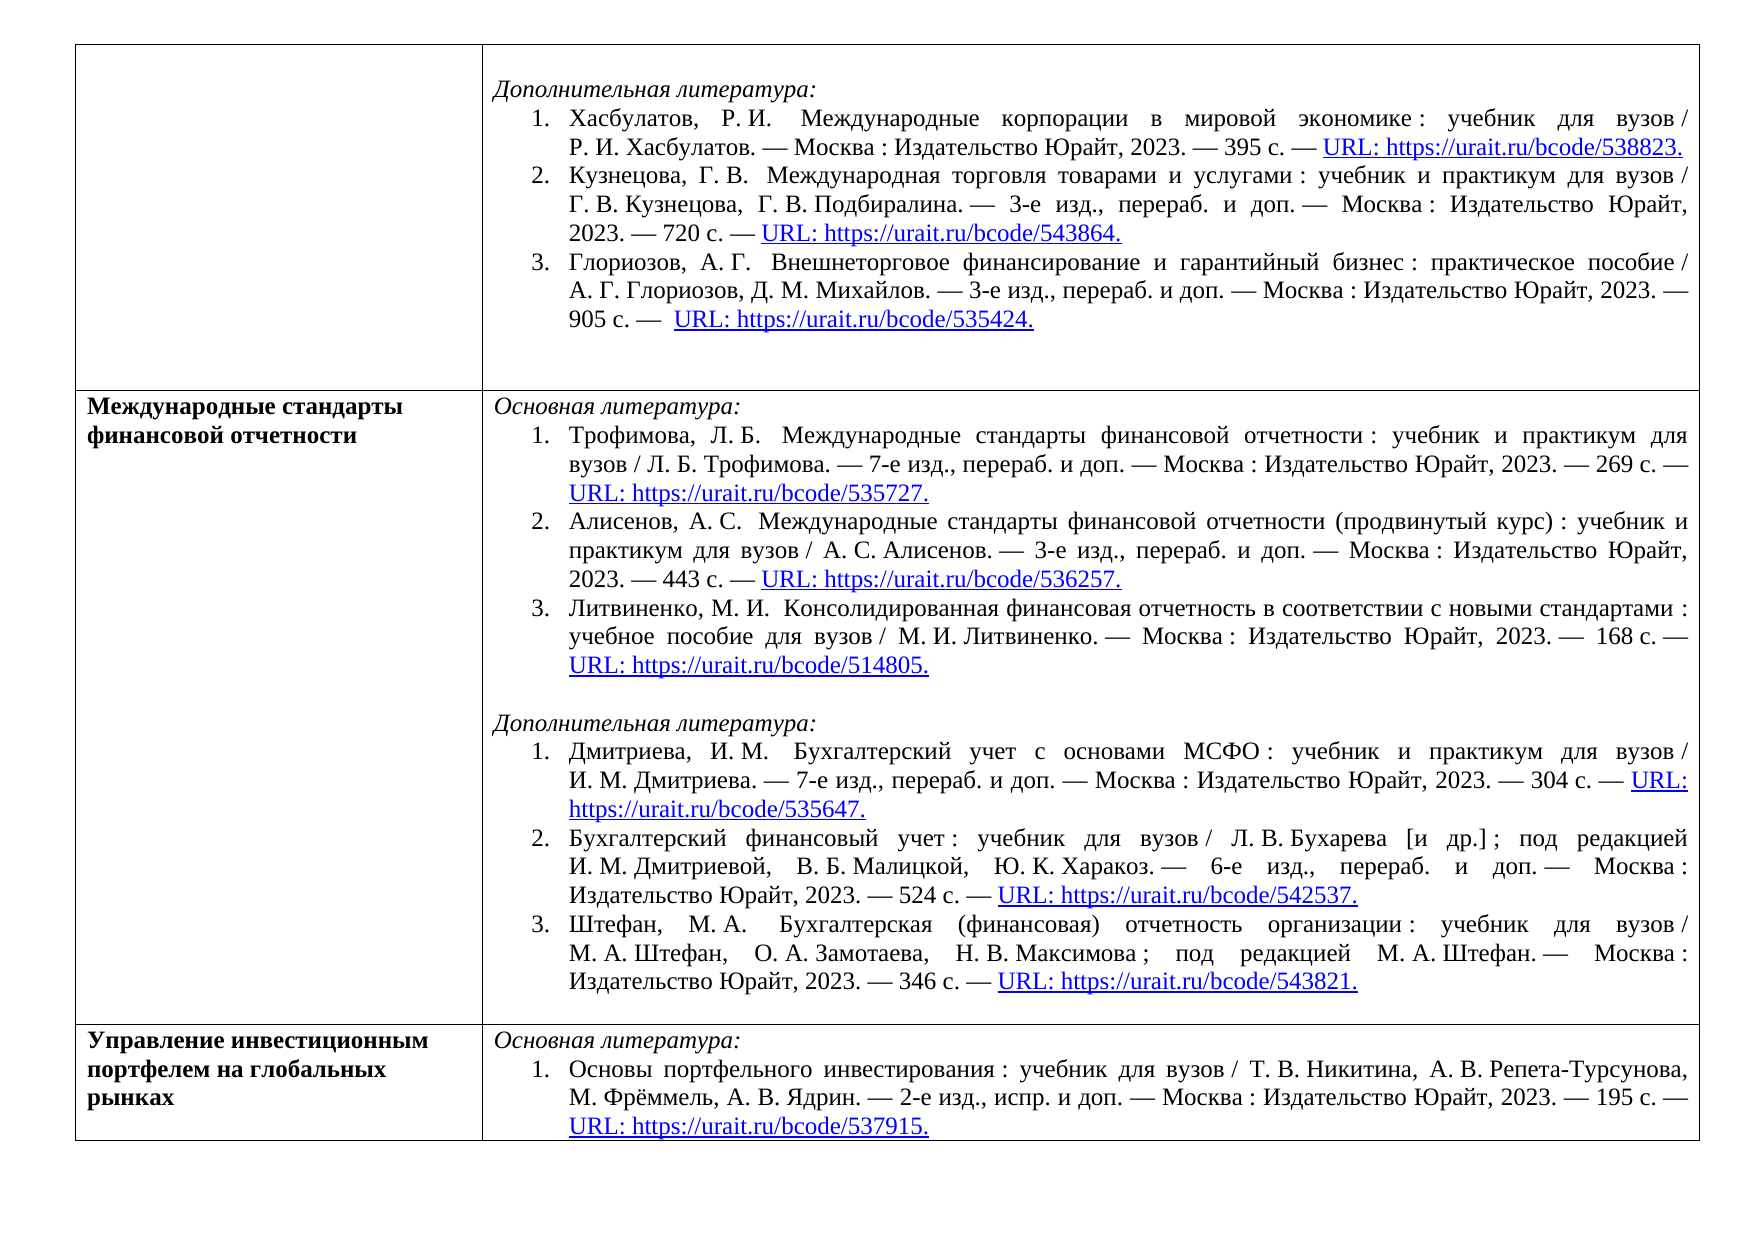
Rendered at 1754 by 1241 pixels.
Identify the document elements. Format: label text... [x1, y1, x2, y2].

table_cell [483, 45, 1699, 390]
table_cell Международные стандарты финансовой отчетности [76, 391, 482, 1024]
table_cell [76, 1025, 482, 1140]
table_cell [76, 45, 482, 390]
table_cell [483, 1025, 1699, 1140]
table_cell Основная литература: Трофимова, Л. Б. Международные стандарты финансовой отчетности : учебник и практикум для вузов / Л. Б. Трофимова. — 7-е изд., перераб. и доп. — Москва : Издательство Юрайт, 2023. — 269 с. — URL: https://urait.ru/bcode/535727. Алисенов, А. С. Международные стандарты финансовой отчетности (продвинутый курс) : учебник и практикум для вузов / А. С. Алисенов. — 3-е изд., перераб. и доп. — Москва : Издательство Юрайт, 2023. — 443 с. — URL: https://urait.ru/bcode/536257. Литвиненко, М. И. Консолидированная финансовая отчетность в соответствии с новыми стандартами : учебное пособие для вузов / М. И. Литвиненко. — Москва : Издательство Юрайт, 2023. — 168 с. — URL: https://urait.ru/bcode/514805. Дополнительная литература: Дмитриева, И. М. Бухгалтерский учет с основами МСФО : учебник и практикум для вузов / И. М. Дмитриева. — 7-е изд., перераб. и доп. — Москва : Издательство Юрайт, 2023. — 304 с. — URL: https://urait.ru/bcode/535647. Бухгалтерский финансовый учет : учебник для вузов / Л. В. Бухарева [и др.] ; под редакцией И. М. Дмитриевой, В. Б. Малицкой, Ю. К. Харакоз. — 6-е изд., перераб. и доп. — Москва : Издательство Юрайт, 2023. — 524 с. — URL: https://urait.ru/bcode/542537. Штефан, М. А. Бухгалтерская (финансовая) отчетность организации : учебник для вузов / М. А. Штефан, О. А. Замотаева, Н. В. Максимова ; под редакцией М. А. Штефан. — Москва : Издательство Юрайт, 2023. — 346 с. — URL: https://urait.ru/bcode/543821. [483, 391, 1699, 1024]
